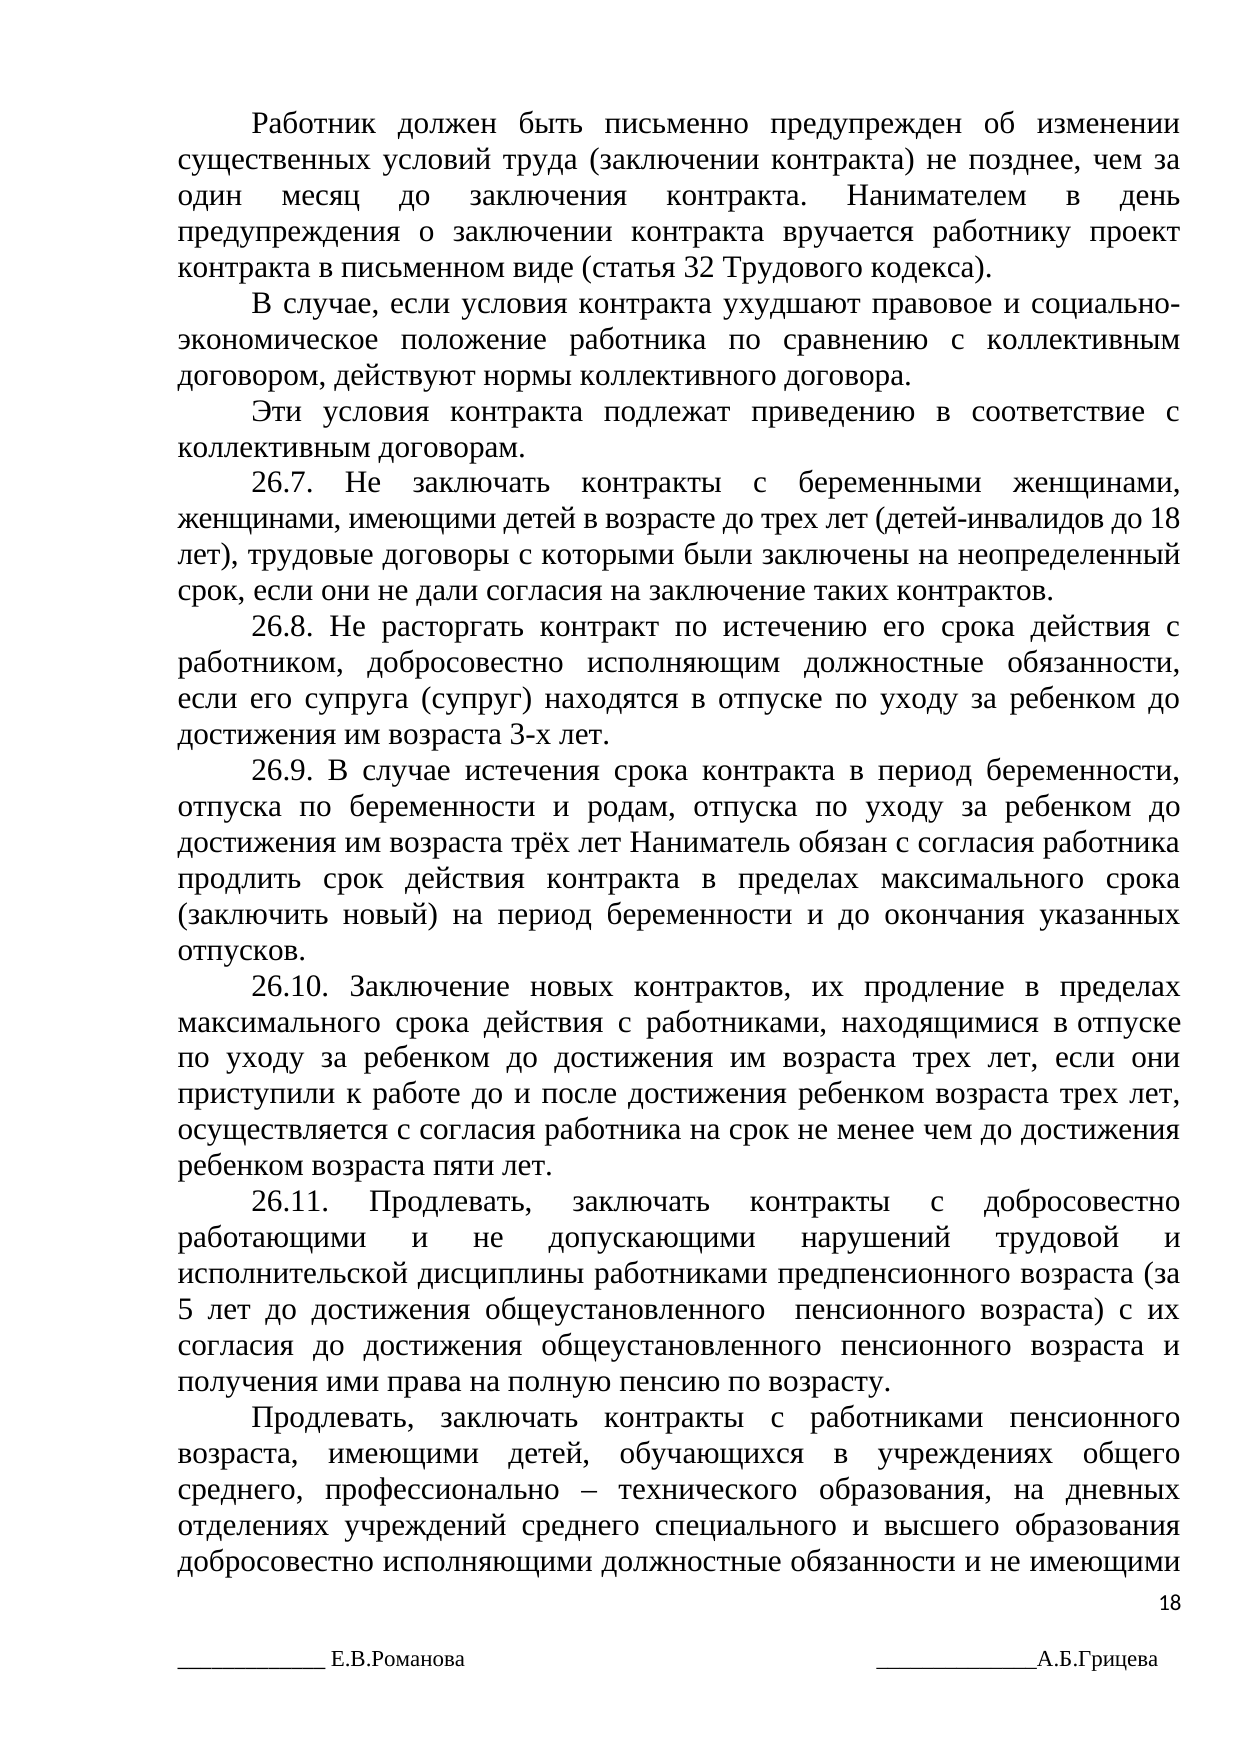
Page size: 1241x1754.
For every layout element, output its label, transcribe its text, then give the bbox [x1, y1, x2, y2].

text 26.7. Не заключать контракты с беременными женщинами, женщинами, имеющими детей в возрасте до трех лет (детей-инвалидов до 18 лет), трудовые договоры с которыми были заключены на неопределенный срок, если они не дали согласия на заключение таких контрактов. [177, 464, 1181, 607]
text 26.10. Заключение новых контрактов, их продление в пределах максимального срока действия с работниками, находящимися в отпуске по уходу за ребенком до достижения им возраста трех лет, если они приступили к работе до и после достижения ребенком возраста трех лет, осуществляется с согласия работника на срок не менее чем до достижения ребенком возраста пяти лет. [177, 967, 1181, 1182]
text Работник должен быть письменно предупрежден об изменении существенных условий труда (заключении контракта) не позднее, чем за один месяц до заключения контракта. Нанимателем в день предупреждения о заключении контракта вручается работнику проект контракта в письменном виде (статья 32 Трудового кодекса). [177, 104, 1181, 284]
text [177, 1398, 1181, 1578]
text Эти условия контракта подлежат приведению в соответствие с коллективным договорам. [177, 392, 1181, 464]
text В случае, если условия контракта ухудшают правовое и социально-экономическое положение работника по сравнению с коллективным договором, действуют нормы коллективного договора. [177, 284, 1181, 392]
text 26.9. В случае истечения срока контракта в период беременности, отпуска по беременности и родам, отпуска по уходу за ребенком до достижения им возраста трёх лет Наниматель обязан с согласия работника продлить срок действия контракта в пределах максимального срока (заключить новый) на период беременности и до окончания указанных отпусков. [177, 751, 1181, 967]
text 26.8. Не расторгать контракт по истечению его срока действия с работником, добросовестно исполняющим должностные обязанности, если его супруга (супруг) находятся в отпуске по уходу за ребенком до достижения им возраста 3-х лет. [177, 607, 1181, 751]
text 26.11. Продлевать, заключать контракты с добросовестно работающими и не допускающими нарушений трудовой и исполнительской дисциплины работниками предпенсионного возраста (за 5 лет до достижения общеустановленного пенсионного возраста) с их согласия до достижения общеустановленного пенсионного возраста и получения ими права на полную пенсию по возрасту. [177, 1182, 1181, 1398]
